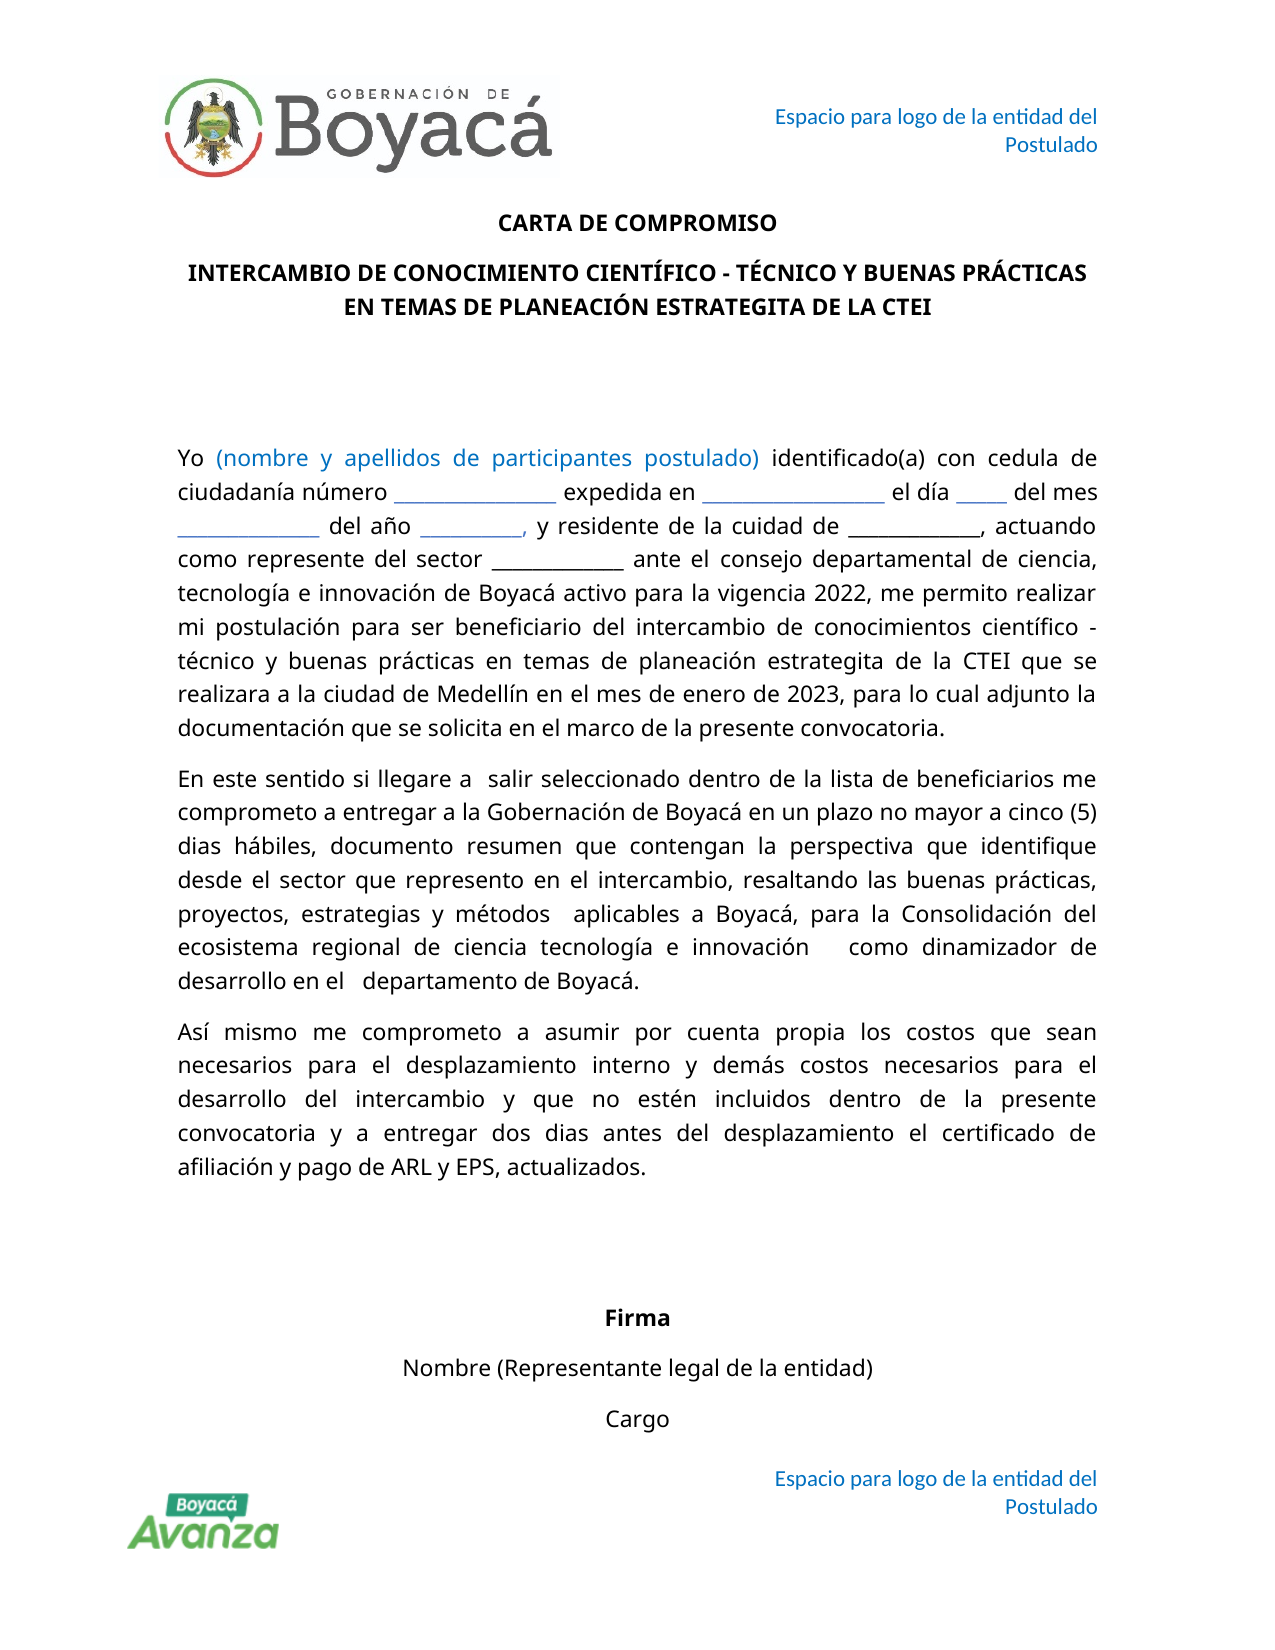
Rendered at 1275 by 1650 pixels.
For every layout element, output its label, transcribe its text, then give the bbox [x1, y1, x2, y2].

text Yo (nombre y apellidos de participantes postulado) identificado(a) con cedula de ciudadanía número ________________ expedida en __________________ el día _____ del mes ______________ del año __________, y residente de la cuidad de _____________, actuando como represente del sector _____________ ante el consejo departamental de ciencia, tecnología e innovación de Boyacá activo para la vigencia 2022, me permito realizar mi postulación para ser beneficiario del intercambio de conocimientos científico - técnico y buenas prácticas en temas de planeación estrategita de la CTEI que se realizara a la ciudad de Medellín en el mes de enero de 2023, para lo cual adjunto la documentación que se solicita en el marco de la presente convocatoria. [177, 442, 1098, 743]
text Así mismo me comprometo a asumir por cuenta propia los costos que sean necesarios para el desplazamiento interno y demás costos necesarios para el desarrollo del intercambio y que no estén incluidos dentro de la presente convocatoria y a entregar dos dias antes del desplazamiento el certificado de afiliación y pago de ARL y EPS, actualizados. [177, 1016, 1098, 1182]
text Cargo [177, 1403, 1098, 1434]
text Nombre (Representante legal de la entidad) [177, 1352, 1098, 1383]
text Firma [177, 1302, 1098, 1333]
text En este sentido si llegare a salir seleccionado dentro de la lista de beneficiarios me comprometo a entregar a la Gobernación de Boyacá en un plazo no mayor a cinco (5) dias hábiles, documento resumen que contengan la perspectiva que identifique desde el sector que represento en el intercambio, resaltando las buenas prácticas, proyectos, estrategias y métodos aplicables a Boyacá, para la Consolidación del ecosistema regional de ciencia tecnología e innovación como dinamizador de desarrollo en el departamento de Boyacá. [177, 763, 1098, 996]
picture [158, 75, 560, 178]
picture [103, 1459, 310, 1580]
text INTERCAMBIO DE CONOCIMIENTO CIENTÍFICO - TÉCNICO Y BUENAS PRÁCTICAS EN TEMAS DE PLANEACIÓN ESTRATEGITA DE LA CTEI [177, 257, 1098, 322]
text CARTA DE COMPROMISO [177, 207, 1098, 238]
